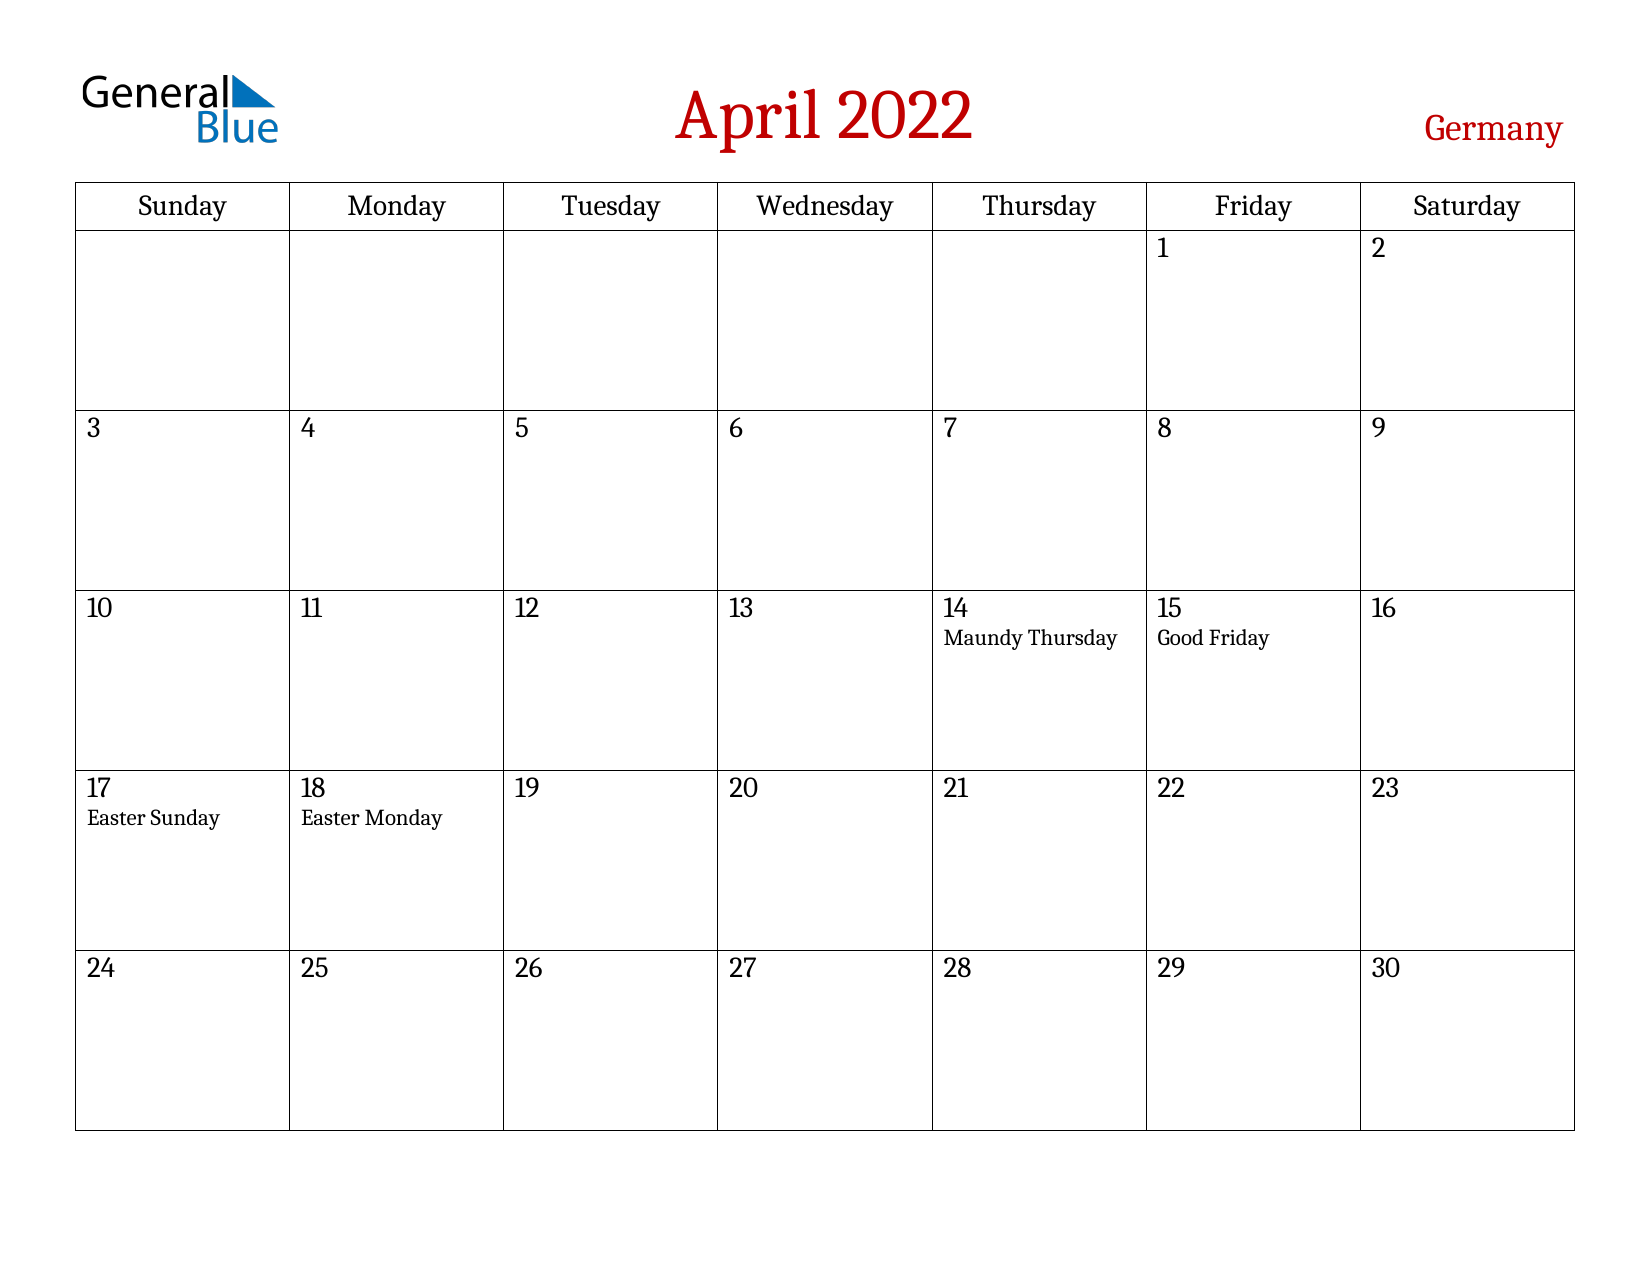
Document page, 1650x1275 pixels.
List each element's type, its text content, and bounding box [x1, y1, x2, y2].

table_cell [76, 445, 289, 590]
table_cell 10 [76, 591, 289, 625]
table_cell [1147, 445, 1360, 590]
table_cell [1147, 805, 1360, 950]
table_cell 22 [1147, 771, 1360, 805]
table_cell Wednesday [718, 183, 932, 230]
table_cell Easter Sunday [76, 805, 289, 950]
table_cell 8 [1147, 411, 1360, 444]
table_cell [718, 231, 932, 264]
table_cell [1147, 985, 1360, 1130]
table_cell 20 [718, 771, 932, 805]
table_cell 24 [76, 951, 289, 985]
table_cell 29 [1147, 951, 1360, 985]
table_cell 7 [933, 411, 1146, 444]
table_cell [718, 265, 932, 410]
table_cell [504, 445, 717, 590]
table_cell [76, 625, 289, 770]
table_cell 5 [504, 411, 717, 444]
table_cell [76, 231, 289, 264]
table_cell [1361, 805, 1574, 950]
table_cell 23 [1361, 771, 1574, 805]
table_cell [76, 985, 289, 1130]
table_cell [1361, 985, 1574, 1130]
table_cell [290, 625, 503, 770]
table_cell 19 [504, 771, 717, 805]
table_cell [290, 231, 503, 264]
table_cell [76, 265, 289, 410]
table_cell Monday [290, 183, 503, 230]
table_cell [290, 445, 503, 590]
table_cell 4 [290, 411, 503, 444]
table_cell Maundy Thursday [933, 625, 1146, 770]
table_cell 21 [933, 771, 1146, 805]
table_cell 16 [1361, 591, 1574, 625]
table_cell [718, 805, 932, 950]
table_cell [1361, 265, 1574, 410]
table_cell 9 [1361, 411, 1574, 444]
table_cell 18 [290, 771, 503, 805]
table_cell [933, 231, 1146, 264]
table_cell 11 [290, 591, 503, 625]
table_cell Sunday [76, 183, 289, 230]
table_cell [504, 625, 717, 770]
table_cell [504, 805, 717, 950]
table_cell 13 [718, 591, 932, 625]
table_cell [933, 985, 1146, 1130]
table_cell [1361, 445, 1574, 590]
table_cell 28 [933, 951, 1146, 985]
table_cell 2 [1361, 231, 1574, 264]
table_cell 12 [504, 591, 717, 625]
table_cell [718, 445, 932, 590]
picture [82, 75, 278, 143]
table_cell [504, 231, 717, 264]
table_cell Easter Monday [290, 805, 503, 950]
table_cell [933, 265, 1146, 410]
table_cell 15 [1147, 591, 1360, 625]
table_cell [290, 265, 503, 410]
table_cell 27 [718, 951, 932, 985]
table_cell [290, 985, 503, 1130]
table_cell 3 [76, 411, 289, 444]
table_cell [504, 985, 717, 1130]
table_cell 26 [504, 951, 717, 985]
table_cell [1361, 625, 1574, 770]
table_cell [1147, 265, 1360, 410]
table_cell 17 [76, 771, 289, 805]
table_cell [933, 805, 1146, 950]
table_cell Good Friday [1147, 625, 1360, 770]
table_cell Friday [1147, 183, 1360, 230]
table_cell 14 [933, 591, 1146, 625]
table_cell 25 [290, 951, 503, 985]
table_cell [933, 445, 1146, 590]
table_cell Tuesday [504, 183, 717, 230]
table_header April 2022 [504, 75, 1146, 182]
table_cell [718, 985, 932, 1130]
table_cell 30 [1361, 951, 1574, 985]
table_header Germany [1146, 75, 1574, 182]
table_cell [504, 265, 717, 410]
table_cell Thursday [933, 183, 1146, 230]
table_cell 1 [1147, 231, 1360, 264]
table_header [76, 75, 503, 182]
table_cell 6 [718, 411, 932, 444]
table_cell [718, 625, 932, 770]
table_cell Saturday [1361, 183, 1574, 230]
